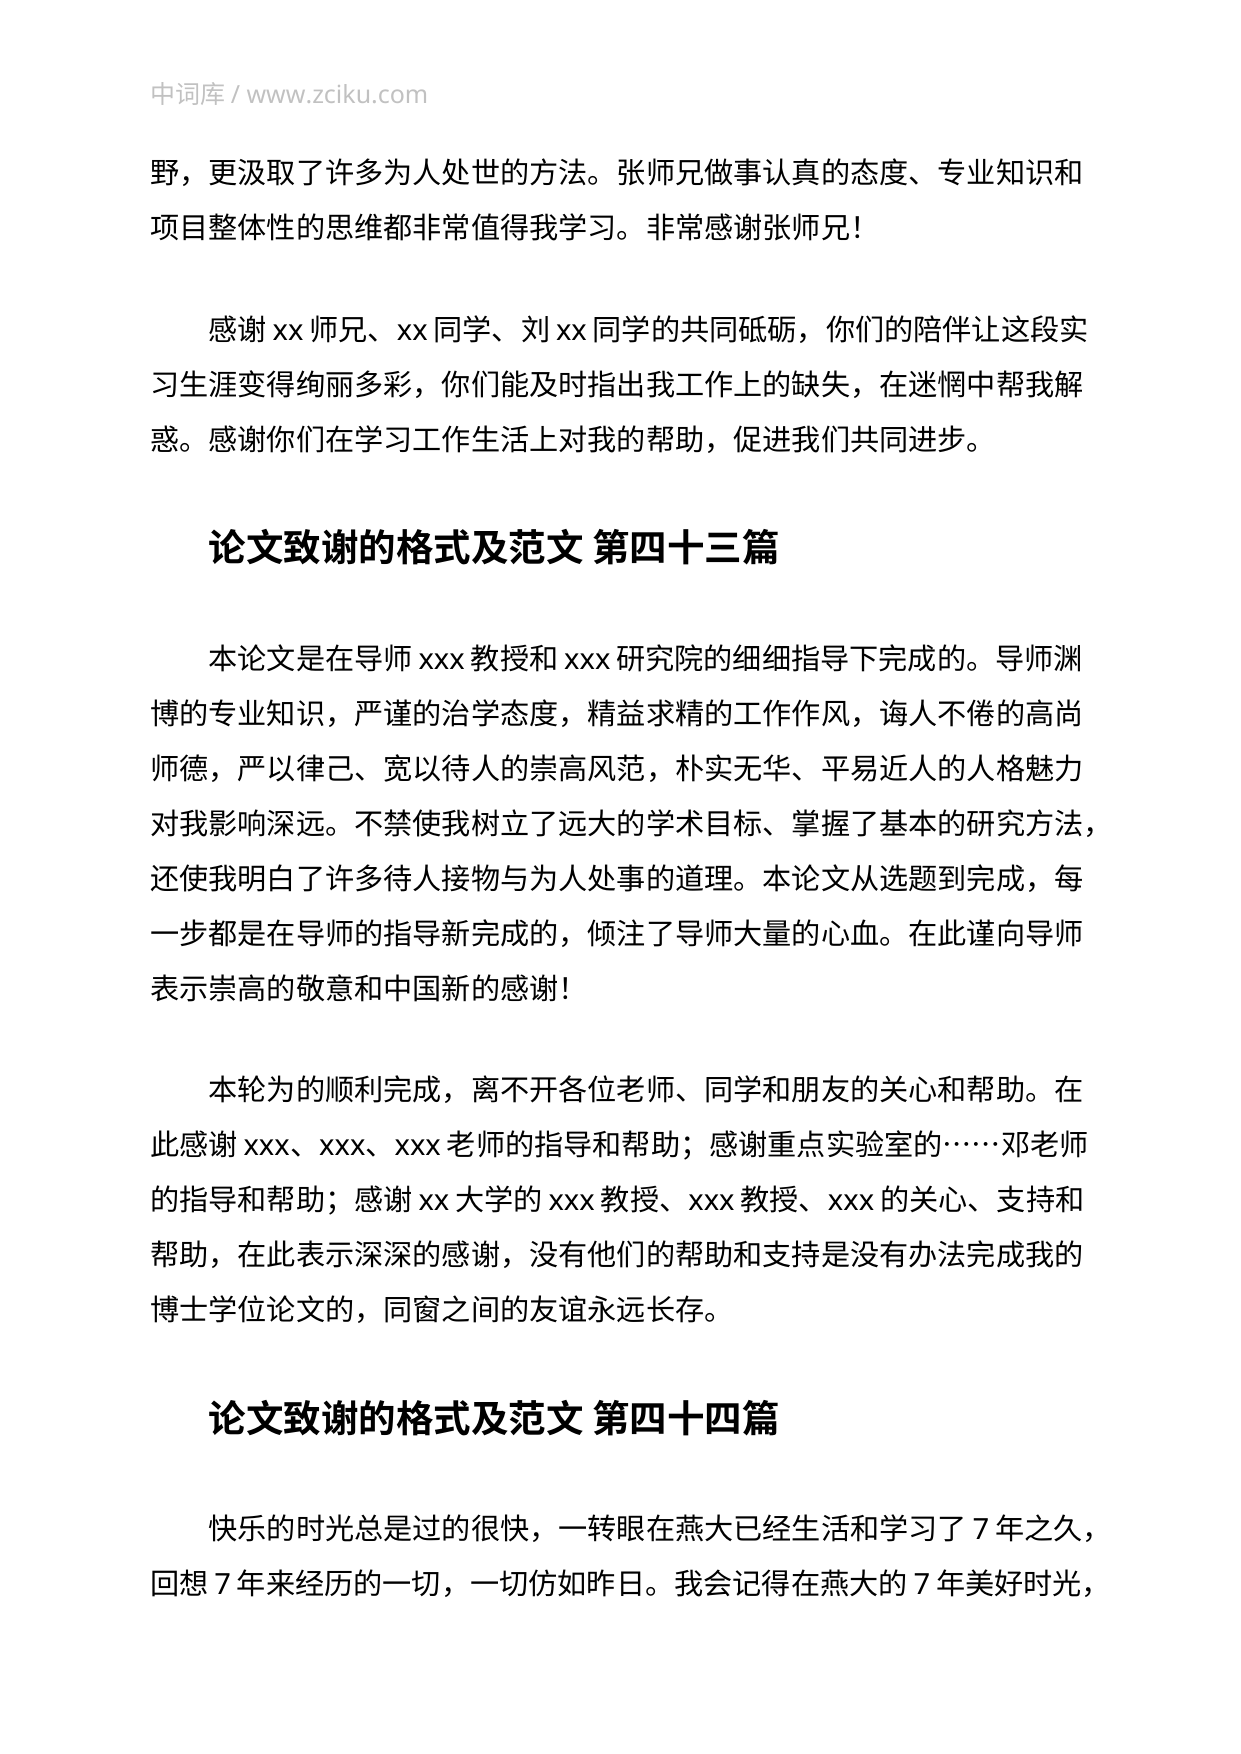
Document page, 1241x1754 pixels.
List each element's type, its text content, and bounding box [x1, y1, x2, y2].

text 论文致谢的格式及范文 第四十三篇 [150, 518, 1090, 573]
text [150, 1506, 1090, 1603]
text 本轮为的顺利完成，离不开各位老师、同学和朋友的关心和帮助。在此感谢xxx、xxx、xxx老师的指导和帮助；感谢重点实验室的……邓老师的指导和帮助；感谢xx大学的xxx教授、xxx教授、xxx的关心、支持和帮助，在此表示深深的感谢，没有他们的帮助和支持是没有办法完成我的博士学位论文的，同窗之间的友谊永远长存。 [150, 1067, 1090, 1329]
text 论文致谢的格式及范文 第四十四篇 [150, 1388, 1090, 1443]
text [150, 150, 1090, 247]
text 本论文是在导师xxx教授和xxx研究院的细细指导下完成的。导师渊博的专业知识，严谨的治学态度，精益求精的工作作风，诲人不倦的高尚师德，严以律己、宽以待人的崇高风范，朴实无华、平易近人的人格魅力对我影响深远。不禁使我树立了远大的学术目标、掌握了基本的研究方法，还使我明白了许多待人接物与为人处事的道理。本论文从选题到完成，每一步都是在导师的指导新完成的，倾注了导师大量的心血。在此谨向导师表示崇高的敬意和中国新的感谢！ [150, 636, 1090, 1007]
text 感谢xx师兄、xx同学、刘xx同学的共同砥砺，你们的陪伴让这段实习生涯变得绚丽多彩，你们能及时指出我工作上的缺失，在迷惘中帮我解惑。感谢你们在学习工作生活上对我的帮助，促进我们共同进步。 [150, 307, 1090, 459]
